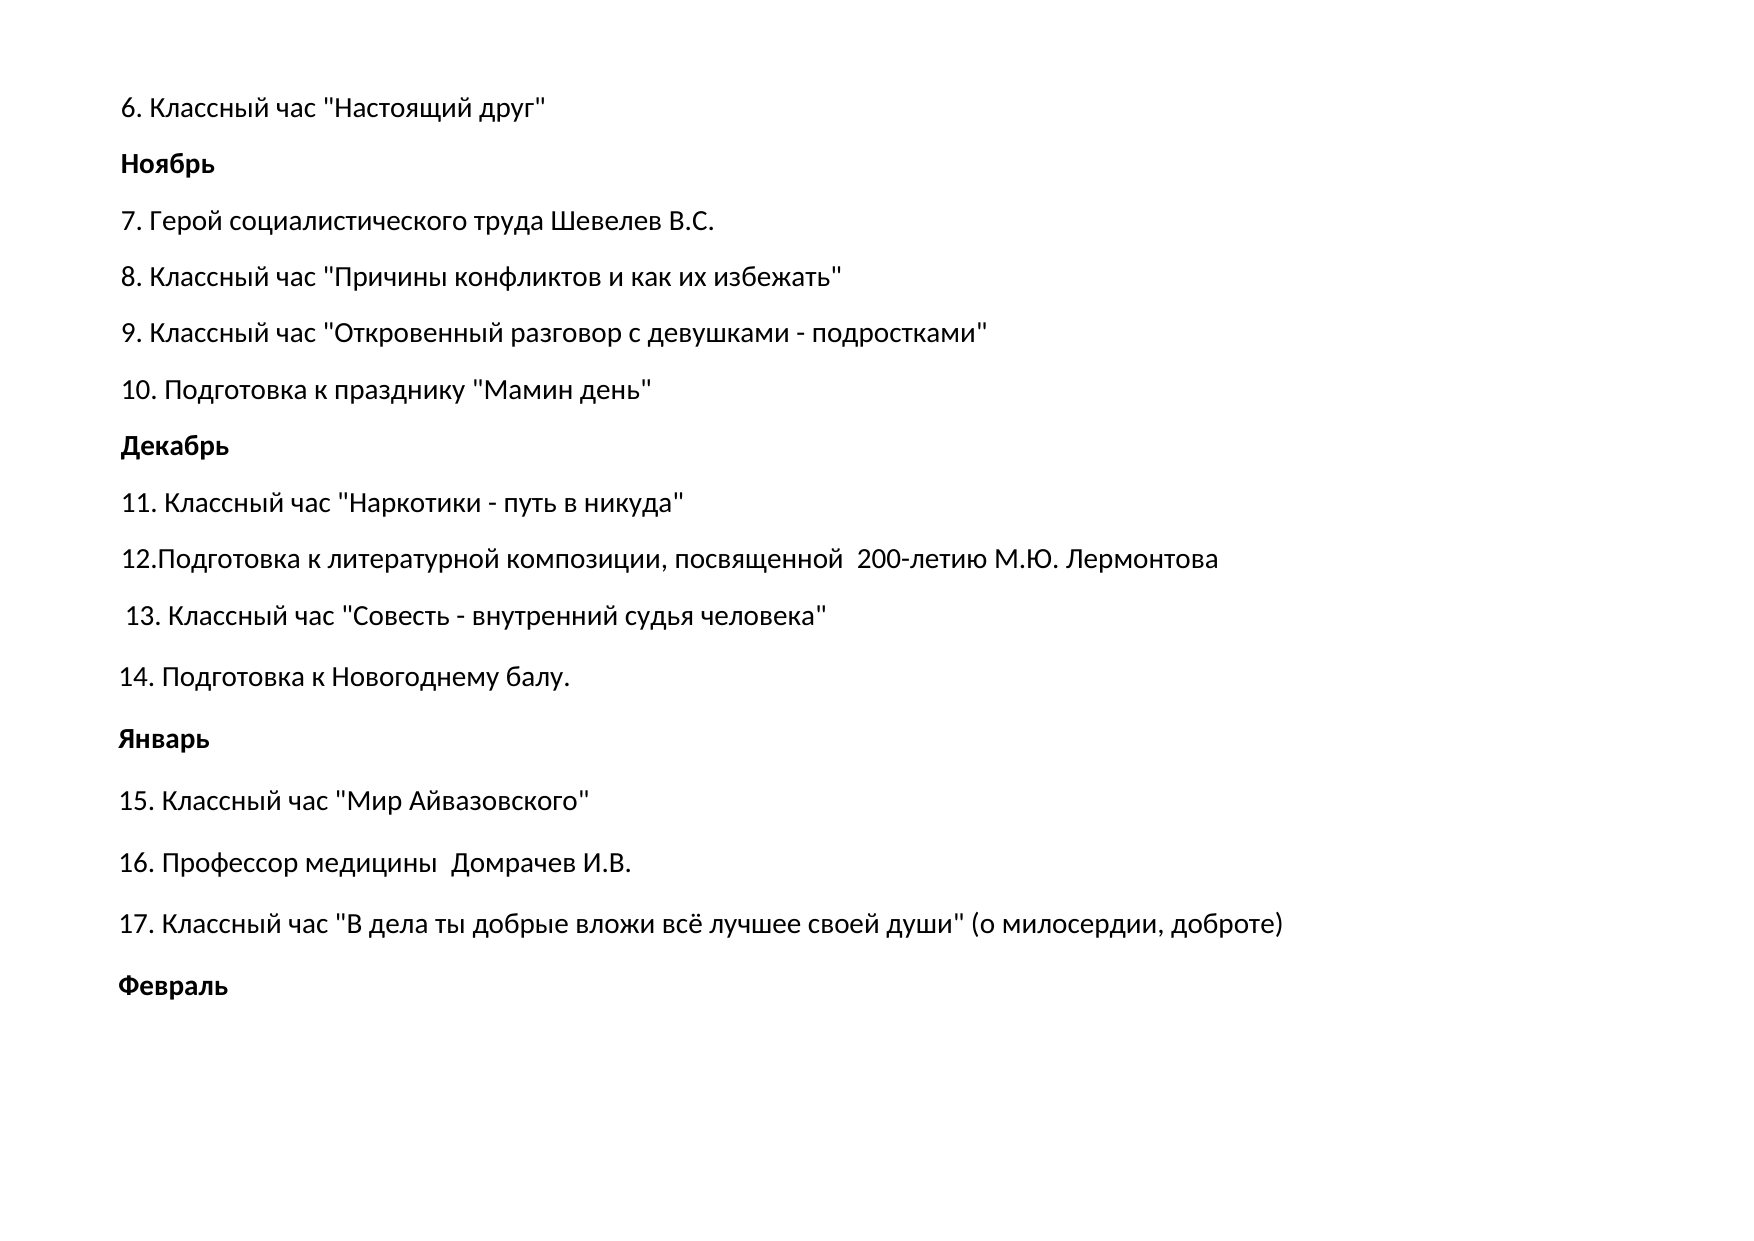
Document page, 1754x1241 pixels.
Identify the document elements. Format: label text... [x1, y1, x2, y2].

text Декабрь [121, 427, 1636, 463]
text 7. Герой социалистического труда Шевелев В.С. [121, 202, 1636, 237]
text 6. Классный час "Настоящий друг" [121, 89, 1636, 124]
text 16. Профессор медицины Домрачев И.В. [118, 844, 1636, 879]
text 17. Классный час "В дела ты добрые вложи всё лучшее своей души" (о милосердии, доброте) [118, 906, 1636, 941]
text Февраль [118, 967, 1636, 1003]
text 14. Подготовка к Новогоднему балу. [118, 658, 1636, 694]
text 15. Классный час "Мир Айвазовского" [118, 782, 1636, 818]
text Январь [118, 720, 1636, 756]
text 9. Классный час "Откровенный разговор с девушками - подростками" [121, 314, 1636, 350]
text 8. Классный час "Причины конфликтов и как их избежать" [121, 258, 1636, 294]
text 10. Подготовка к празднику "Мамин день" [121, 371, 1636, 407]
text Ноябрь [121, 145, 1636, 181]
text 11. Классный час "Наркотики - путь в никуда" [121, 484, 1636, 519]
text 13. Классный час "Совесть - внутренний судья человека" [118, 597, 1636, 632]
text 12.Подготовка к литературной композиции, посвященной 200-летию М.Ю. Лермонтова [121, 540, 1636, 576]
